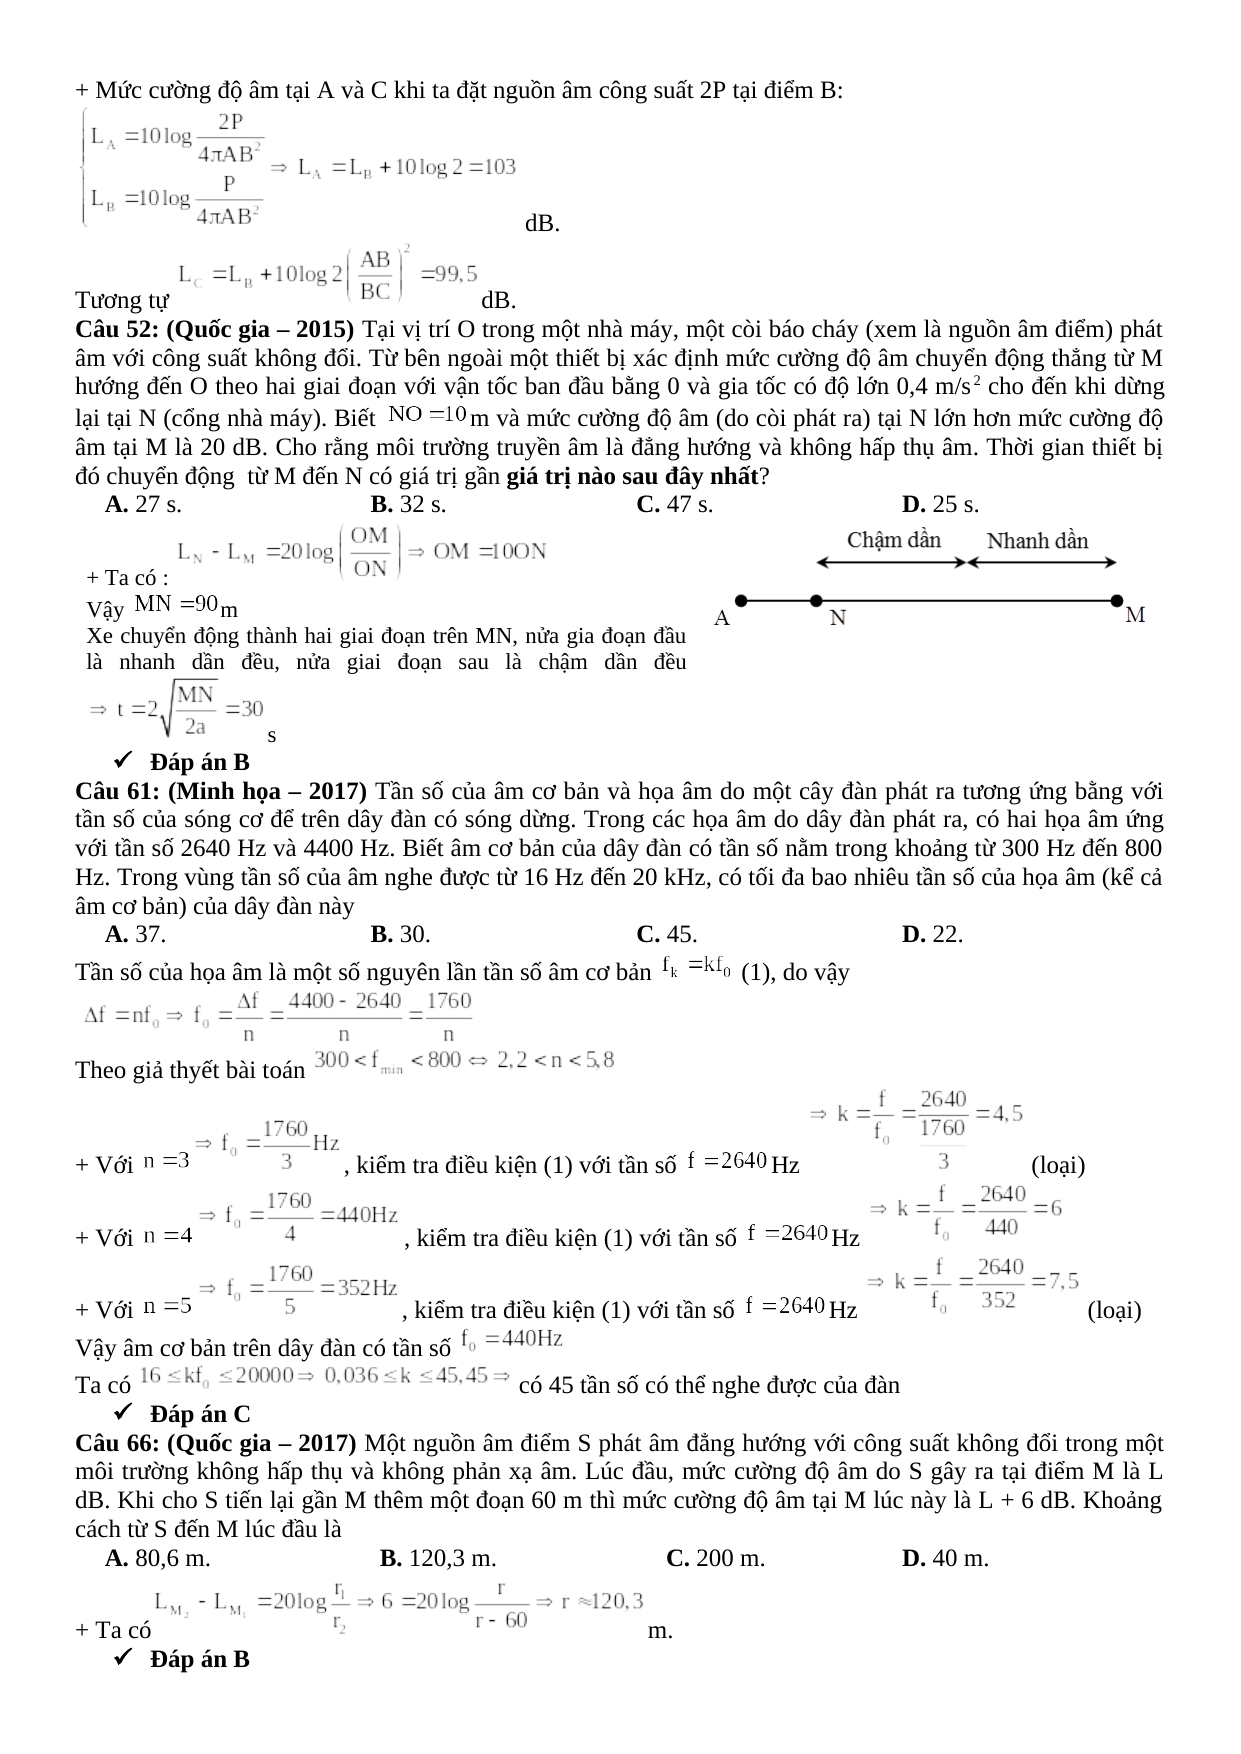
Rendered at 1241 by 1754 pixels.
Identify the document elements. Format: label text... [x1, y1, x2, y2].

picture [710, 518, 1151, 631]
list Đáp án B [112, 1644, 1165, 1673]
text A. 37. B. 30. C. 45. D. 22. [75, 919, 1165, 948]
table_header + Ta có : Vậy m Xe chuyển động thành hai giai đoạn trên MN, nửa gia đoạn đầu là nhanh dần đều, nửa giai đoạn sau là chậm dần đều s [75, 518, 699, 747]
text Câu 52: (Quốc gia – 2015) Tại vị trí O trong một nhà máy, một còi báo cháy (xem là nguồn âm điểm) phát âm với công suất không đổi. Từ bên ngoài một thiết bị xác định mức cường độ âm chuyển động thẳng từ M hướng đến O theo hai giai đoạn với vận tốc ban đầu bằng 0 và gia tốc có độ lớn 0,4 m/s2 cho đến khi dừng lại tại N (cổng nhà máy). Biết m và mức cường độ âm (do còi phát ra) tại N lớn hơn mức cường độ âm tại M là 20 dB. Cho rằng môi trường truyền âm là đẳng hướng và không hấp thụ âm. Thời gian thiết bị đó chuyển động từ M đến N có giá trị gần giá trị nào sau đây nhất? [75, 314, 1165, 489]
text Tần số của họa âm là một số nguyên lần tần số âm cơ bản (1), do vậy [75, 948, 1165, 986]
text A. 27 s. B. 32 s. C. 47 s. D. 25 s. [75, 489, 1165, 518]
text Câu 61: (Minh họa – 2017) Tần số của âm cơ bản và họa âm do một cây đàn phát ra tương ứng bằng với tần số của sóng cơ để trên dây đàn có sóng dừng. Trong các họa âm do dây đàn phát ra, có hai họa âm ứng với tần số 2640 Hz và 4400 Hz. Biết âm cơ bản của dây đàn có tần số nằm trong khoảng từ 300 Hz đến 800 Hz. Trong vùng tần số của âm nghe được từ 16 Hz đến 20 kHz, có tối đa bao nhiêu tần số của họa âm (kể cả âm cơ bản) của dây đàn này [75, 776, 1165, 919]
text dB. [75, 104, 1165, 237]
text Ta có có 45 tần số có thể nghe được của đàn [75, 1361, 1165, 1399]
text + Mức cường độ âm tại A và C khi ta đặt nguồn âm công suất 2P tại điểm B: [75, 75, 1165, 104]
text Câu 66: (Quốc gia – 2017) Một nguồn âm điểm S phát âm đẳng hướng với công suất không đổi trong một môi trường không hấp thụ và không phản xạ âm. Lúc đầu, mức cường độ âm do S gây ra tại điểm M là L dB. Khi cho S tiến lại gần M thêm một đoạn 60 m thì mức cường độ âm tại M lúc này là L + 6 dB. Khoảng cách từ S đến M lúc đầu là [75, 1428, 1165, 1543]
text Theo giả thyết bài toán [75, 1046, 1165, 1083]
list Đáp án C [112, 1399, 1165, 1428]
text A. 80,6 m. B. 120,3 m. C. 200 m. D. 40 m. [75, 1543, 1165, 1571]
text + Với , kiểm tra điều kiện (1) với tần số Hz [75, 1179, 1165, 1251]
list Đáp án B [112, 747, 1165, 776]
text + Với , kiểm tra điều kiện (1) với tần số Hz (loại) [75, 1083, 1165, 1179]
text Tương tự dB. [75, 237, 1165, 314]
text Vậy âm cơ bản trên dây đàn có tần số [75, 1324, 1165, 1361]
text + Ta cóm. [75, 1571, 1165, 1644]
text + Với , kiểm tra điều kiện (1) với tần số Hz (loại) [75, 1251, 1165, 1324]
table_header [699, 518, 1165, 747]
